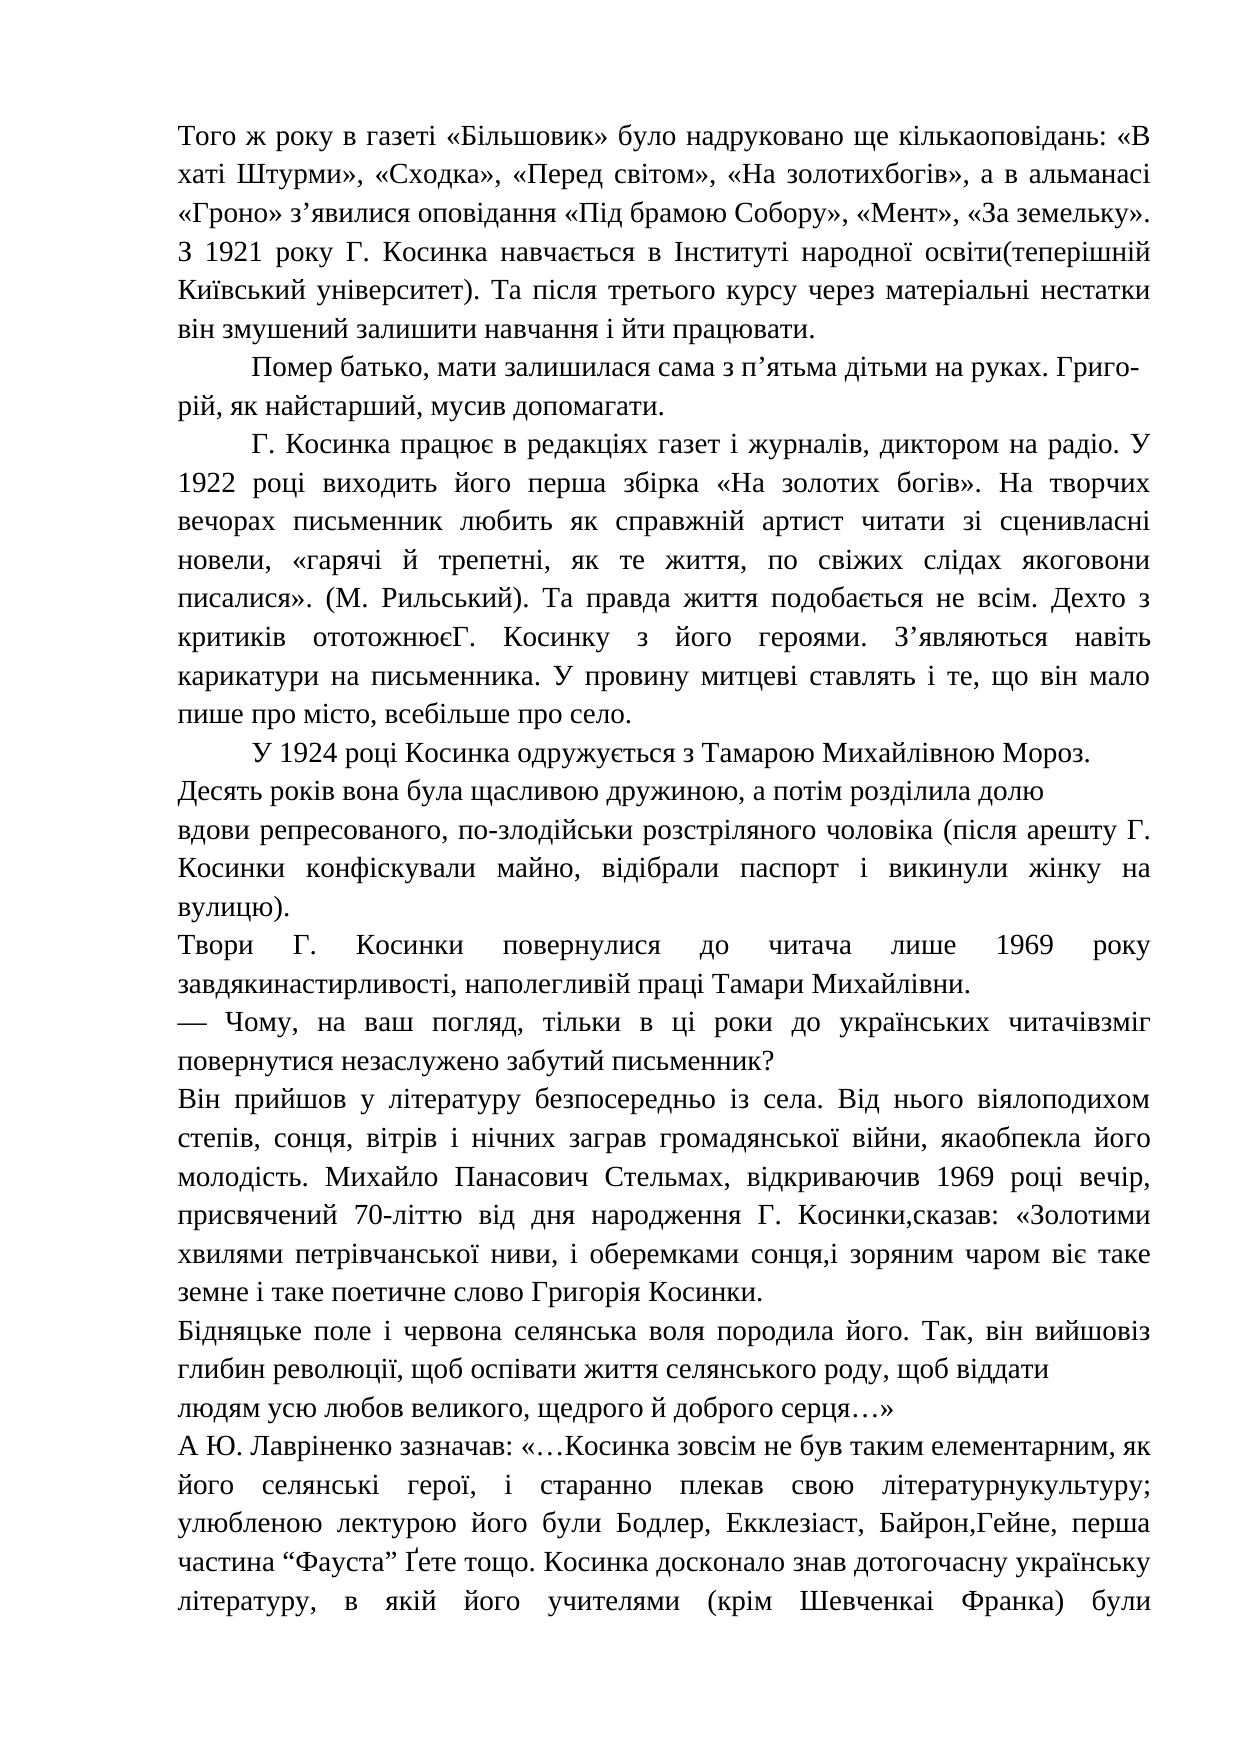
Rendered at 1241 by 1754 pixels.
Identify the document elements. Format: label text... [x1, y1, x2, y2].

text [177, 1428, 1152, 1616]
text З 1921 року Г. Косинка навчається в Інституті народної освіти(теперішній Київський університет). Та після третього курсу через матеріальні нестатки він змушений залишити навчання і йти працювати. [177, 234, 1152, 344]
text — Чому, на ваш погляд, тільки в ці роки до українських читачівзміг повернутися незаслужено забутий письменник? [177, 1004, 1152, 1077]
text Він прийшов у літературу безпосередньо із села. Від нього віялоподихом степів, сонця, вітрів і нічних заграв громадянської війни, якаобпекла його молодість. Михайло Панасович Стельмах, відкриваючив 1969 році вечір, присвячений 70-літтю від дня народження Г. Косинки,сказав: «Золотими хвилями петрівчанської ниви, і оберемками сонця,і зоряним чаром віє таке земне і таке поетичне слово Григорія Косинки. [177, 1082, 1152, 1308]
text рій, як найстарший, мусив допомагати. [177, 388, 1152, 421]
text вдови репресованого, по-злодійськи розстріляного чоловіка (після арешту Г. Косинки конфіскували майно, відібрали паспорт і викинули жінку на вулицю). [177, 812, 1152, 922]
text Того ж року в газеті «Більшовик» було надруковано ще кількаоповідань: «В хаті Штурми», «Сходка», «Перед світом», «На золотихбогів», а в альманасі «Гроно» з’явилися оповідання «Під брамою Собору», «Мент», «За земельку». [177, 118, 1152, 229]
text Г. Косинка працює в редакціях газет і журналів, диктором на радіо. У 1922 році виходить його перша збірка «На золотих богів». На творчих вечорах письменник любить як справжній артист читати зі сценивласні новели, «гарячі й трепетні, як те життя, по свіжих слідах якоговони писалися». (М. Рильський). Та правда життя подобається не всім. Дехто з критиків ототожнюєГ. Косинку з його героями. З’являються навіть карикатури на письменника. У провину митцеві ставлять і те, що він мало пише про місто, всебільше про село. [177, 426, 1152, 730]
text Помер батько, мати залишилася сама з п’ятьма дітьми на руках. Григо- [177, 349, 1152, 383]
text Десять років вона була щасливою дружиною, а потім розділила долю [177, 773, 1152, 807]
text Бідняцьке поле і червона селянська воля породила його. Так, він вийшовіз глибин революції, щоб оспівати життя селянського роду, щоб віддати [177, 1313, 1152, 1385]
text Твори Г. Косинки повернулися до читача лише 1969 року завдякинастирливості, наполегливій праці Тамари Михайлівни. [177, 927, 1152, 999]
text У 1924 році Косинка одружується з Тамарою Михайлівною Мороз. [177, 735, 1152, 768]
text людям усю любов великого, щедрого й доброго серця…» [177, 1390, 1152, 1423]
